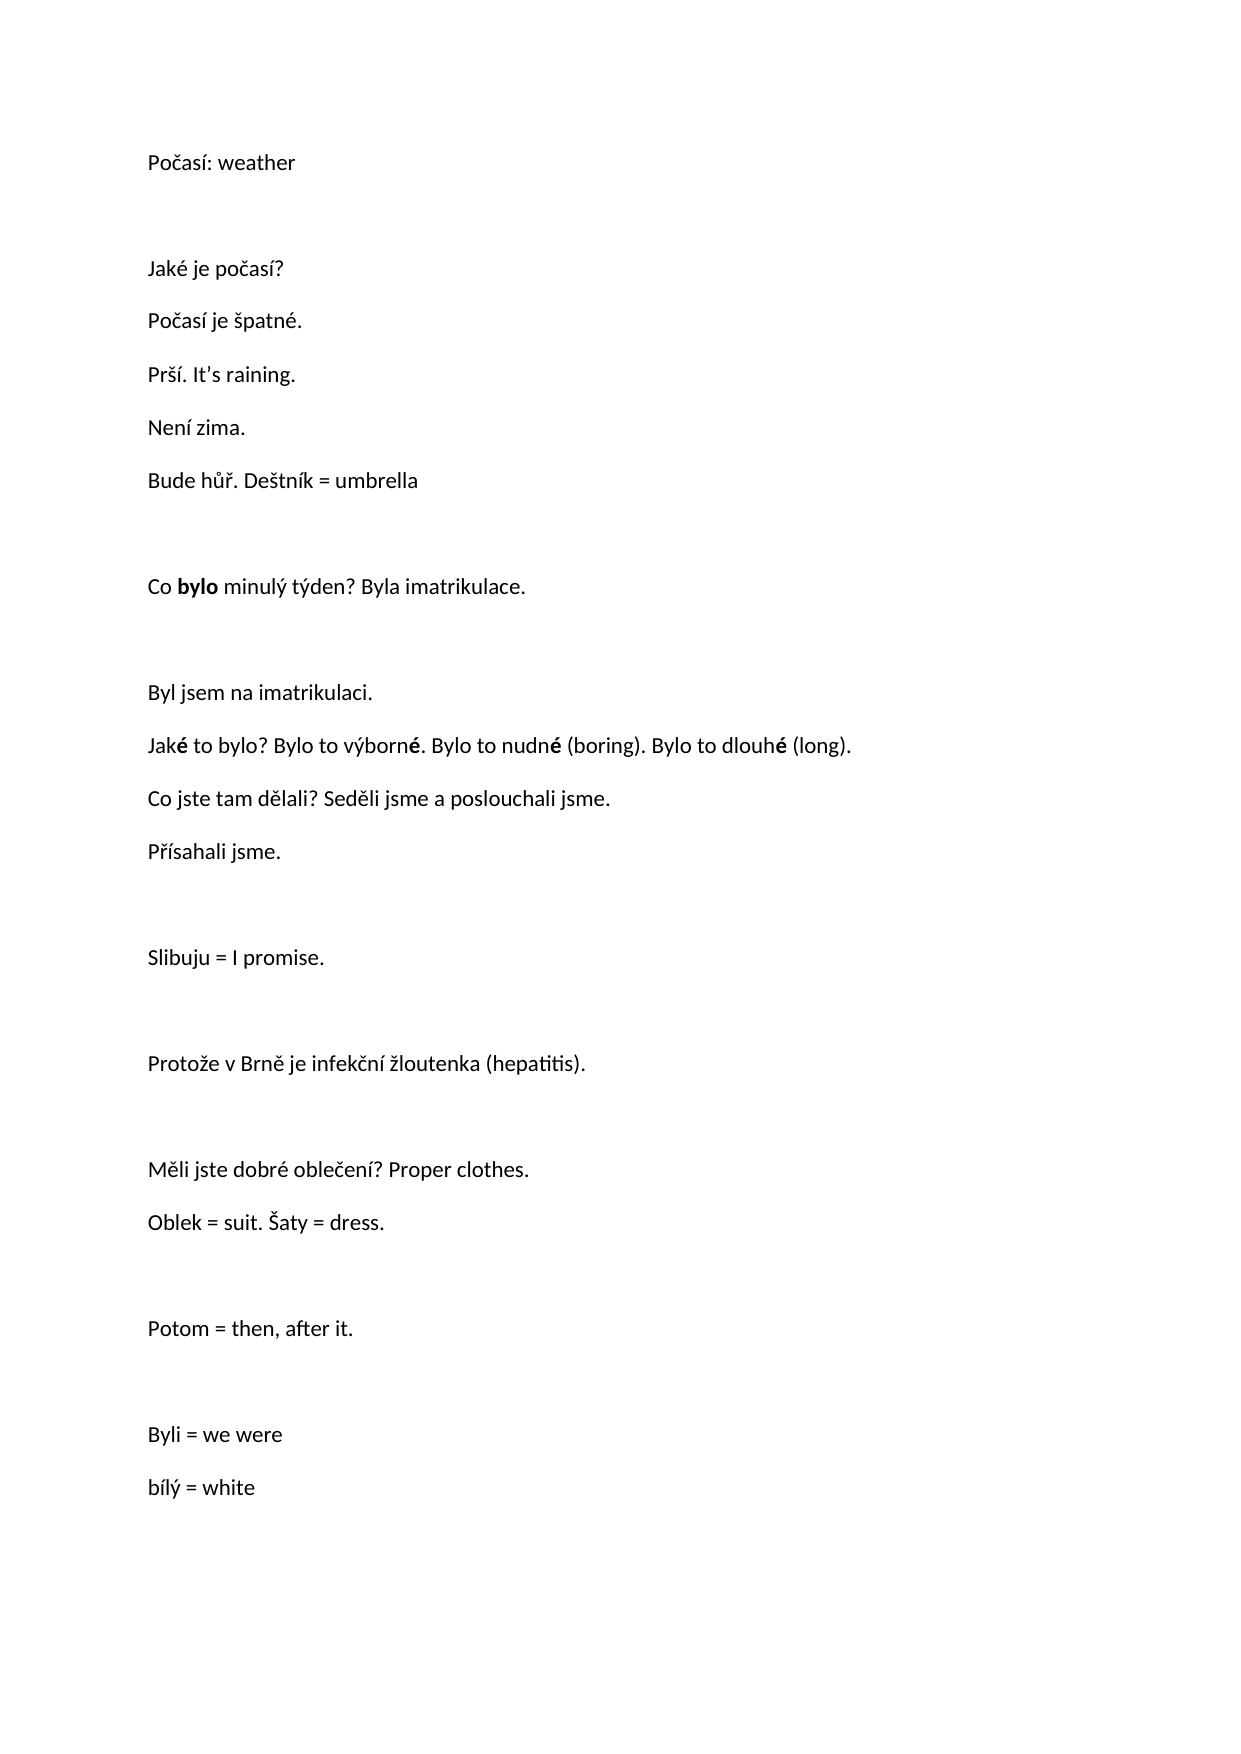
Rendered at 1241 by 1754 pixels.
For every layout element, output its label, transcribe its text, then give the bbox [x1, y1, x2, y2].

text Byli = we were [148, 1420, 1093, 1448]
text Slibuju = I promise. [148, 943, 1093, 971]
text bílý = white [148, 1473, 1093, 1501]
text Jaké to bylo? Bylo to výborné. Bylo to nudné (boring). Bylo to dlouhé (long). [148, 731, 1093, 759]
text Protože v Brně je infekční žloutenka (hepatitis). [148, 1049, 1093, 1077]
text Počasí je špatné. [148, 307, 1093, 335]
text Co bylo minulý týden? Byla imatrikulace. [148, 572, 1093, 600]
text Bude hůř. Deštník = umbrella [148, 466, 1093, 494]
text Měli jste dobré oblečení? Proper clothes. [148, 1155, 1093, 1183]
text Potom = then, after it. [148, 1314, 1093, 1342]
text Byl jsem na imatrikulaci. [148, 678, 1093, 706]
text Počasí: weather [148, 148, 1093, 176]
text Přísahali jsme. [148, 837, 1093, 865]
text Oblek = suit. Šaty = dress. [148, 1208, 1093, 1236]
text Co jste tam dělali? Seděli jsme a poslouchali jsme. [148, 784, 1093, 812]
text Prší. It’s raining. [148, 360, 1093, 388]
text Není zima. [148, 413, 1093, 441]
text Jaké je počasí? [148, 254, 1093, 282]
